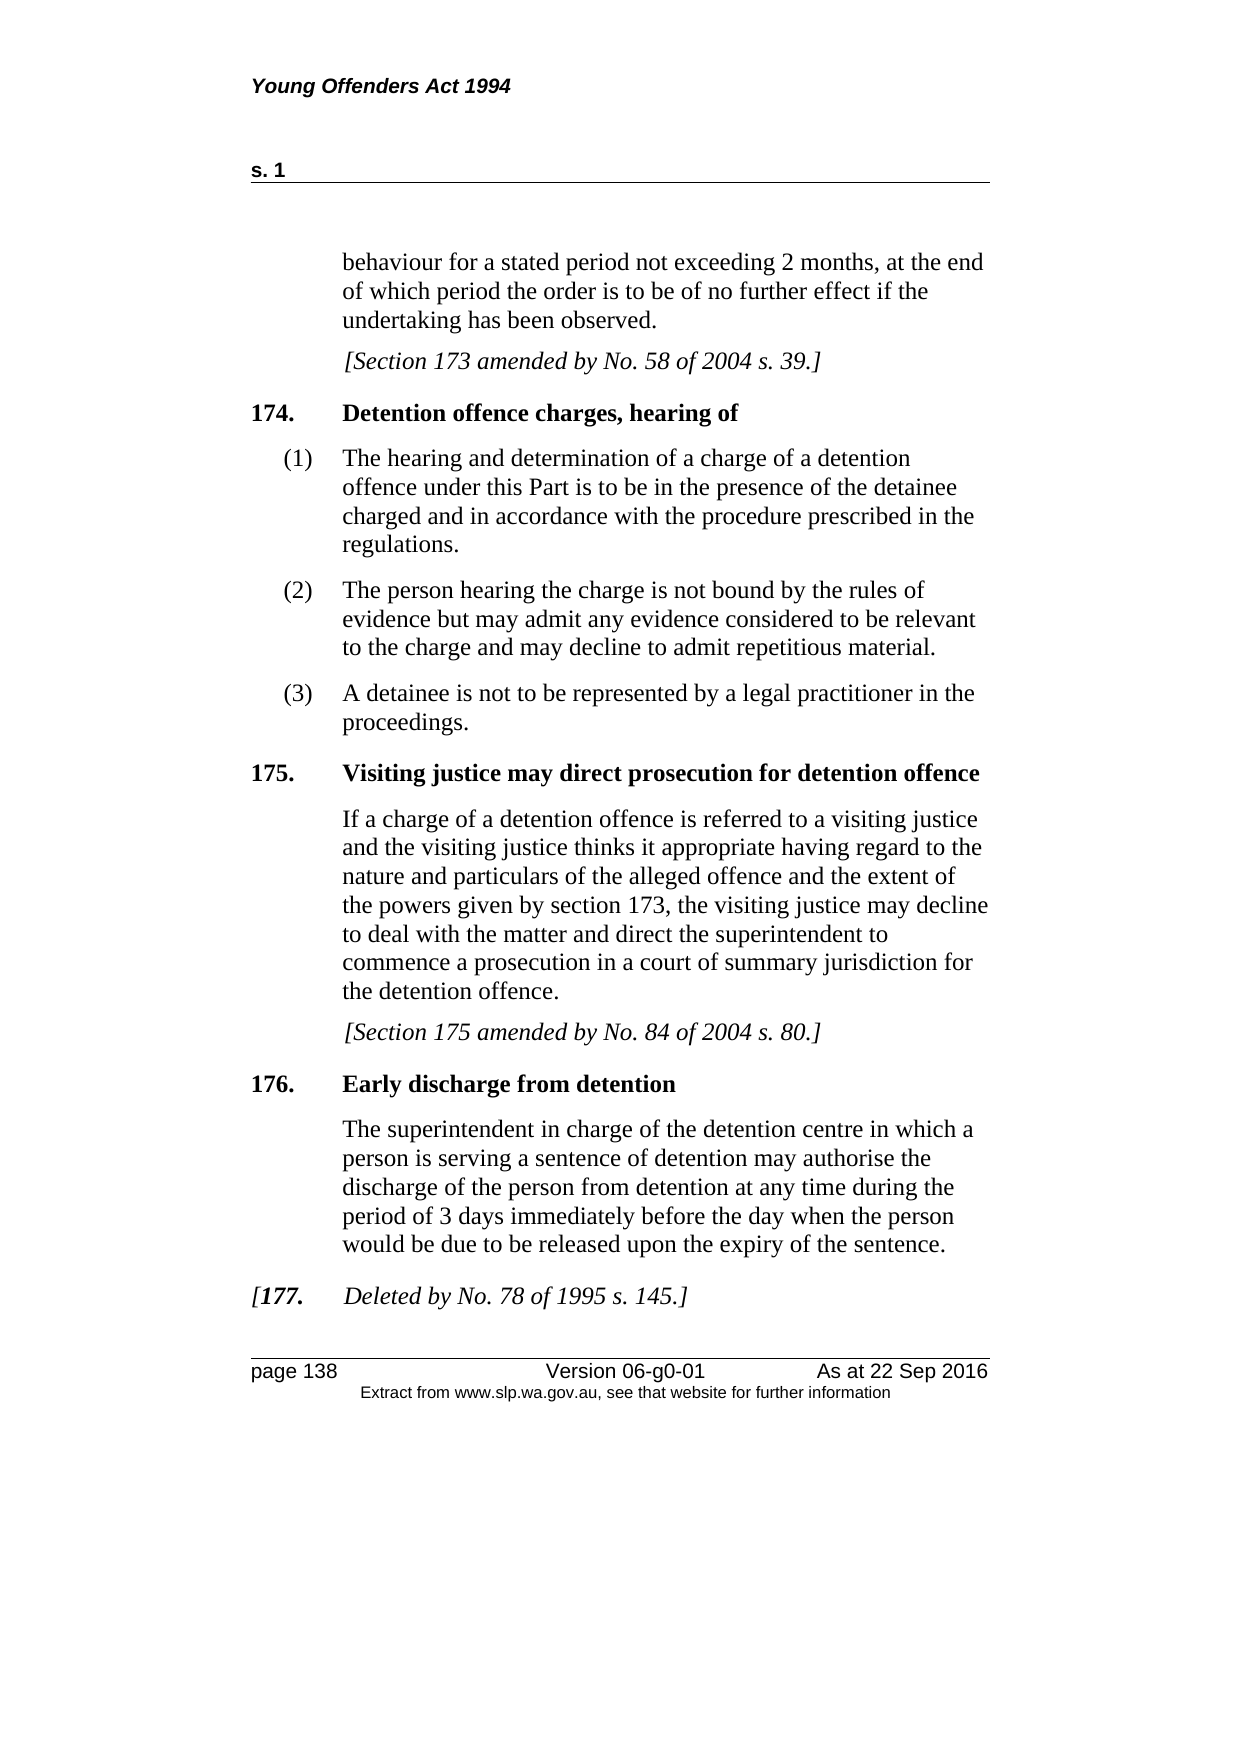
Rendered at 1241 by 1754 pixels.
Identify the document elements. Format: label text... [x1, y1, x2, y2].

text [Section 173 amended by No. 58 of 2004 s. 39.] [251, 346, 990, 375]
subtitle 175. Visiting justice may direct prosecution for detention offence [251, 758, 990, 787]
text If a charge of a detention offence is referred to a visiting justice and the visiting justice thinks it appropriate having regard to the nature and particulars of the alleged offence and the extent of the powers given by section 173, the visiting justice may decline to deal with the matter and direct the superintendent to commence a prosecution in a court of summary jurisdiction for the detention offence. [251, 804, 990, 1005]
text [251, 247, 990, 334]
text (2) The person hearing the charge is not bound by the rules of evidence but may admit any evidence considered to be relevant to the charge and may decline to admit repetitious material. [251, 575, 990, 661]
text (3) A detainee is not to be represented by a legal practitioner in the proceedings. [251, 678, 990, 735]
subtitle 174. Detention offence charges, hearing of [251, 398, 990, 427]
text (1) The hearing and determination of a charge of a detention offence under this Part is to be in the presence of the detainee charged and in accordance with the procedure prescribed in the regulations. [251, 443, 990, 558]
text [Section 175 amended by No. 84 of 2004 s. 80.] [251, 1017, 990, 1046]
subtitle 176. Early discharge from detention [251, 1069, 990, 1098]
text The superintendent in charge of the detention centre in which a person is serving a sentence of detention may authorise the discharge of the person from detention at any time during the period of 3 days immediately before the day when the person would be due to be released upon the expiry of the sentence. [251, 1114, 990, 1258]
text [177. Deleted by No. 78 of 1995 s. 145.] [251, 1281, 990, 1310]
